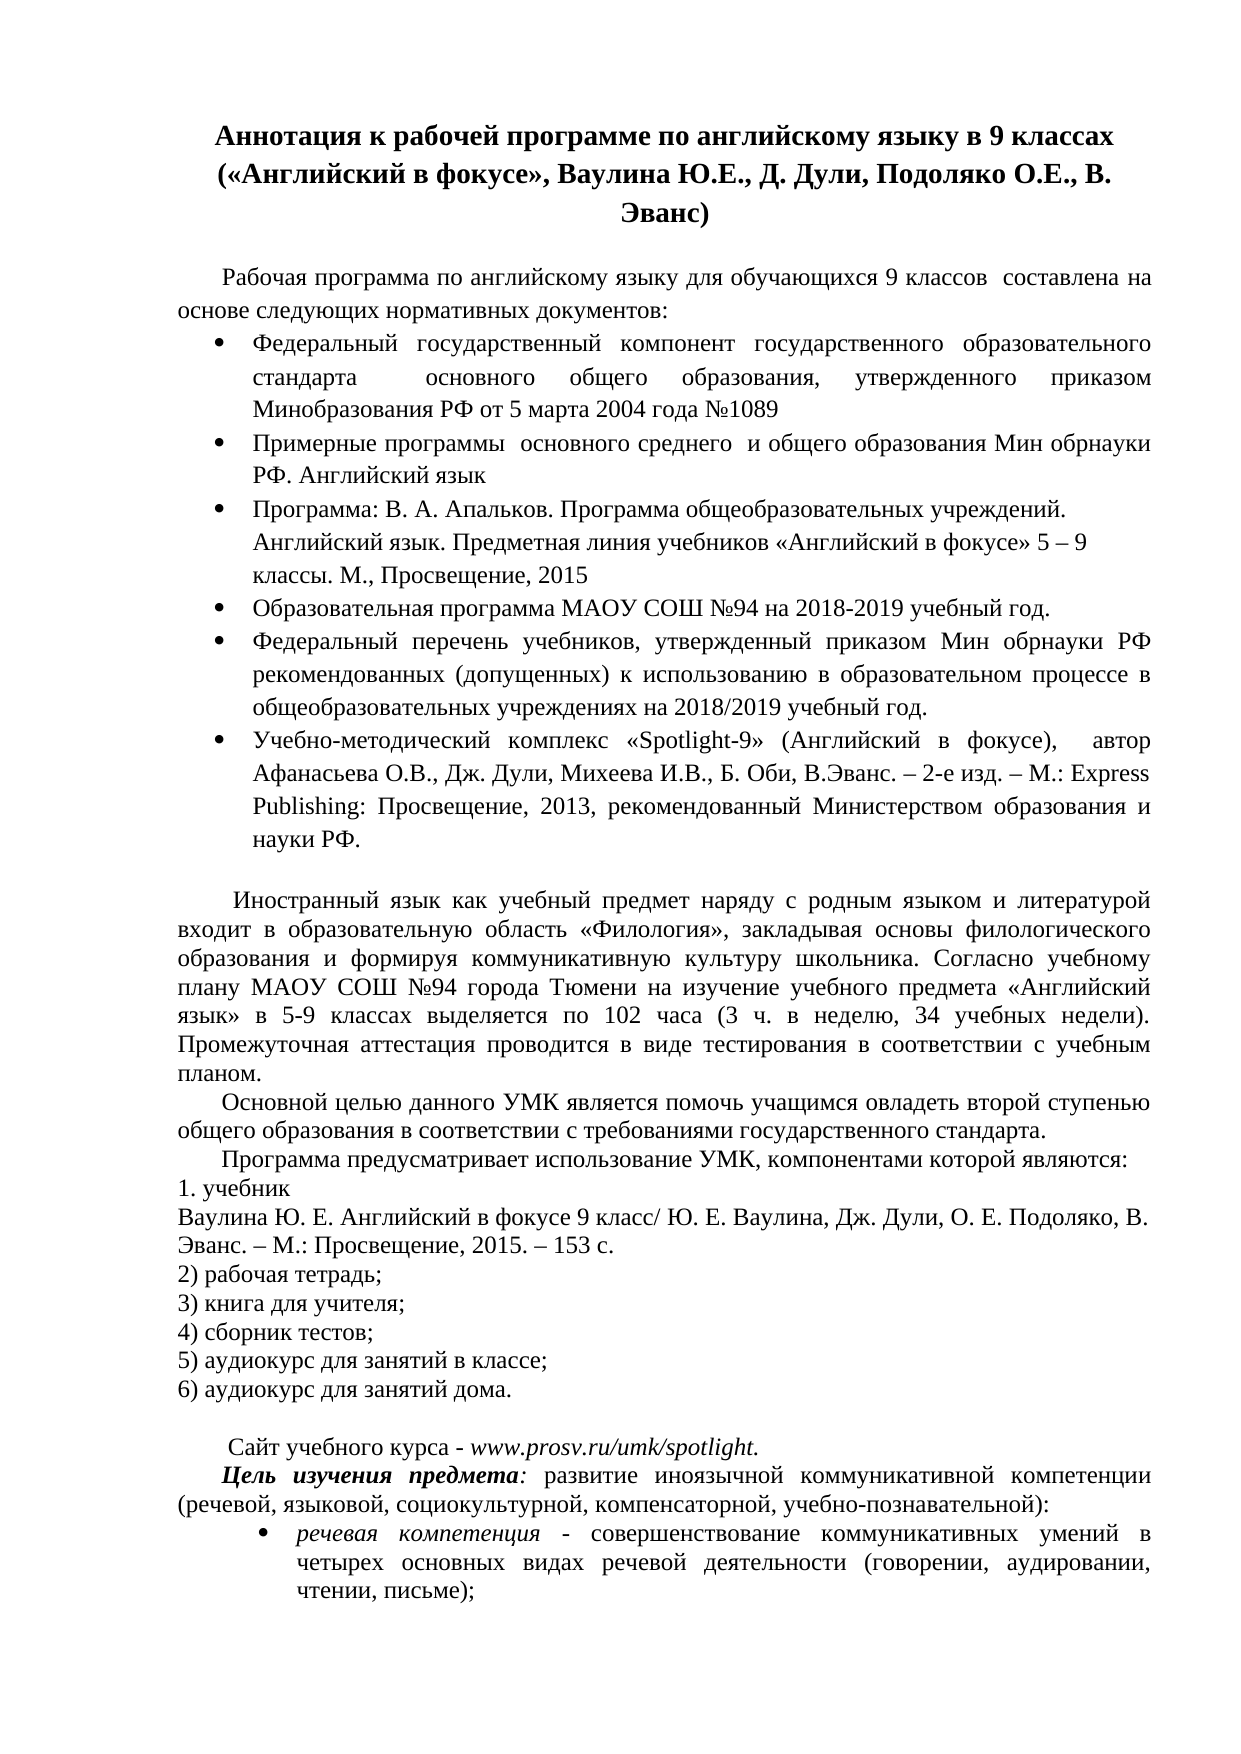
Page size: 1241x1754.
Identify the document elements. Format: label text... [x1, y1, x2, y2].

list речевая компетенция ‐ совершенствование коммуникативных умений в четырех основных видах речевой деятельности (говорении, аудировании, чтении, письме); [259, 1518, 1152, 1604]
text 6) аудиокурс для занятий дома. [177, 1374, 1152, 1403]
text («Английский в фокусе», Ваулина Ю.Е., Д. Дули, Подоляко О.Е., В. Эванс) [177, 157, 1152, 229]
text Сайт учебного курса - www.prosv.ru/umk/spotlight. [177, 1432, 1152, 1461]
list Программа: В. А. Апальков. Программа общеобразовательных учреждений. Английский язык. Предметная линия учебников «Английский в фокусе» 5 – 9 классы. М., Просвещение, 2015 [215, 494, 1152, 588]
text 5) аудиокурс для занятий в классе; [177, 1346, 1152, 1374]
list Учебно-методический комплекс «Spotlight-9» (Английский в фокусе), автор Афанасьева О.В., Дж. Дули, Михеева И.В., Б. Оби, В.Эванс. – 2-е изд. – М.: Express Publishing: Просвещение, 2013, рекомендованный Министерством образования и науки РФ. [215, 725, 1152, 853]
text 2) рабочая тетрадь; [177, 1259, 1152, 1288]
text Ваулина Ю. Е. Английский в фокусе 9 класс/ Ю. Е. Ваулина, Дж. Дули, О. Е. Подоляко, В. [177, 1202, 1152, 1231]
text Цель изучения предмета: развитие иноязычной коммуникативной компетенции (речевой, языковой, социокультурной, компенсаторной, учебно‐познавательной): [177, 1461, 1152, 1518]
text Программа предусматривает использование УМК, компонентами которой являются: [177, 1144, 1152, 1173]
text 1. учебник [177, 1173, 1152, 1202]
text Рабочая программа по английскому языку для обучающихся 9 классов составлена на основе следующих нормативных документов: [177, 262, 1152, 324]
list Образовательная программа МАОУ СОШ №94 на 2018-2019 учебный год. [215, 593, 1152, 621]
text 3) книга для учителя; [177, 1288, 1152, 1317]
text 4) сборник тестов; [177, 1317, 1152, 1346]
list Федеральный государственный компонент государственного образовательного стандарта основного общего образования, утвержденного приказом Минобразования РФ от 5 марта 2004 года №1089 [215, 328, 1152, 423]
list Федеральный перечень учебников, утвержденный приказом Мин обрнауки РФ рекомендованных (допущенных) к использованию в образовательном процессе в общеобразовательных учреждениях на 2018/2019 учебный год. [215, 626, 1152, 721]
list Примерные программы основного среднего и общего образования Мин обрнауки РФ. Английский язык [215, 428, 1152, 489]
text Иностранный язык как учебный предмет наряду с родным языком и литературой входит в образовательную область «Филология», закладывая основы филологического образования и формируя коммуникативную культуру школьника. Согласно учебному плану МАОУ СОШ №94 города Тюмени на изучение учебного предмета «Английский язык» в 5-9 классах выделяется по 102 часа (3 ч. в неделю, 34 учебных недели). Промежуточная аттестация проводится в виде тестирования в соответствии с учебным планом. [177, 886, 1152, 1087]
text Основной целью данного УМК является помочь учащимся овладеть второй ступенью общего образования в соответствии с требованиями государственного стандарта. [177, 1087, 1152, 1144]
text Аннотация к рабочей программе по английскому языку в 9 классах [177, 118, 1152, 152]
text Эванс. – М.: Просвещение, 2015. – 153 с. [177, 1231, 1152, 1259]
